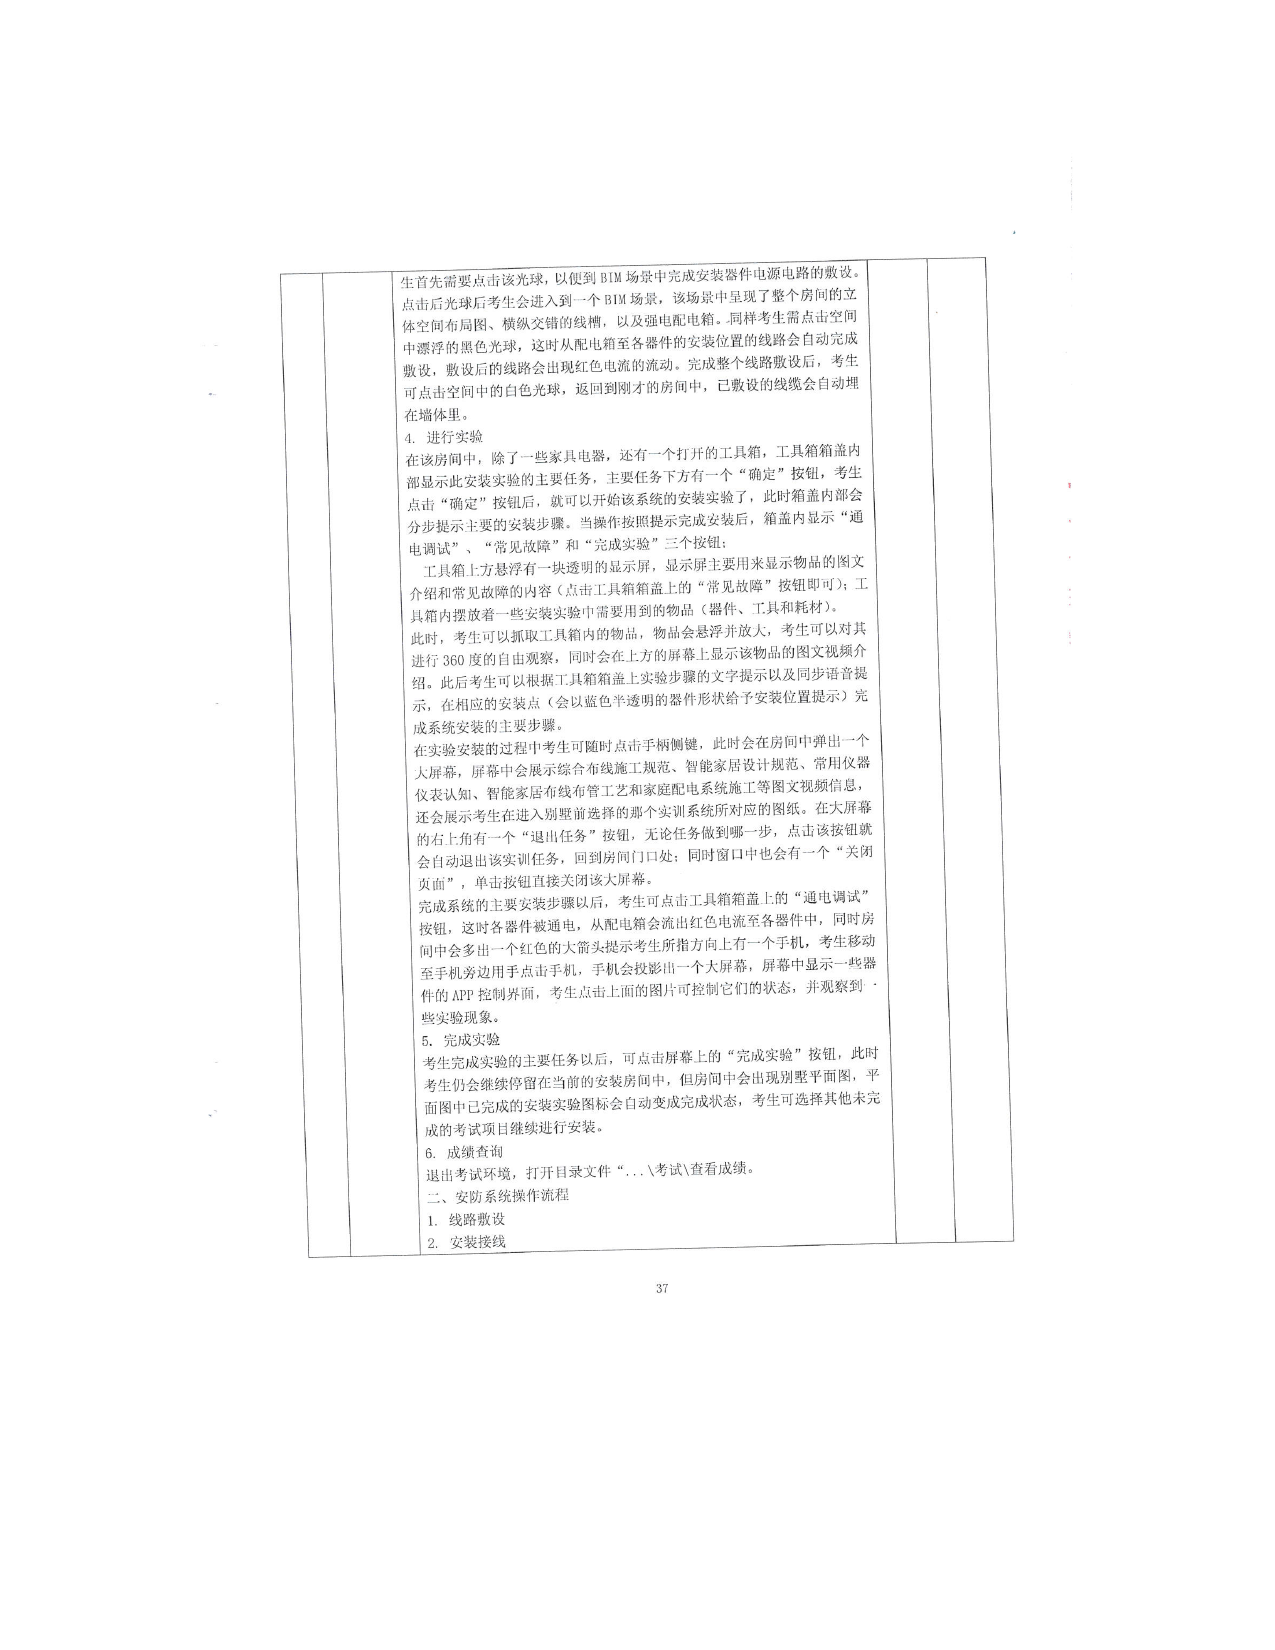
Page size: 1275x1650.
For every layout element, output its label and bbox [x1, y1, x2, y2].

picture [187, 150, 1074, 1402]
